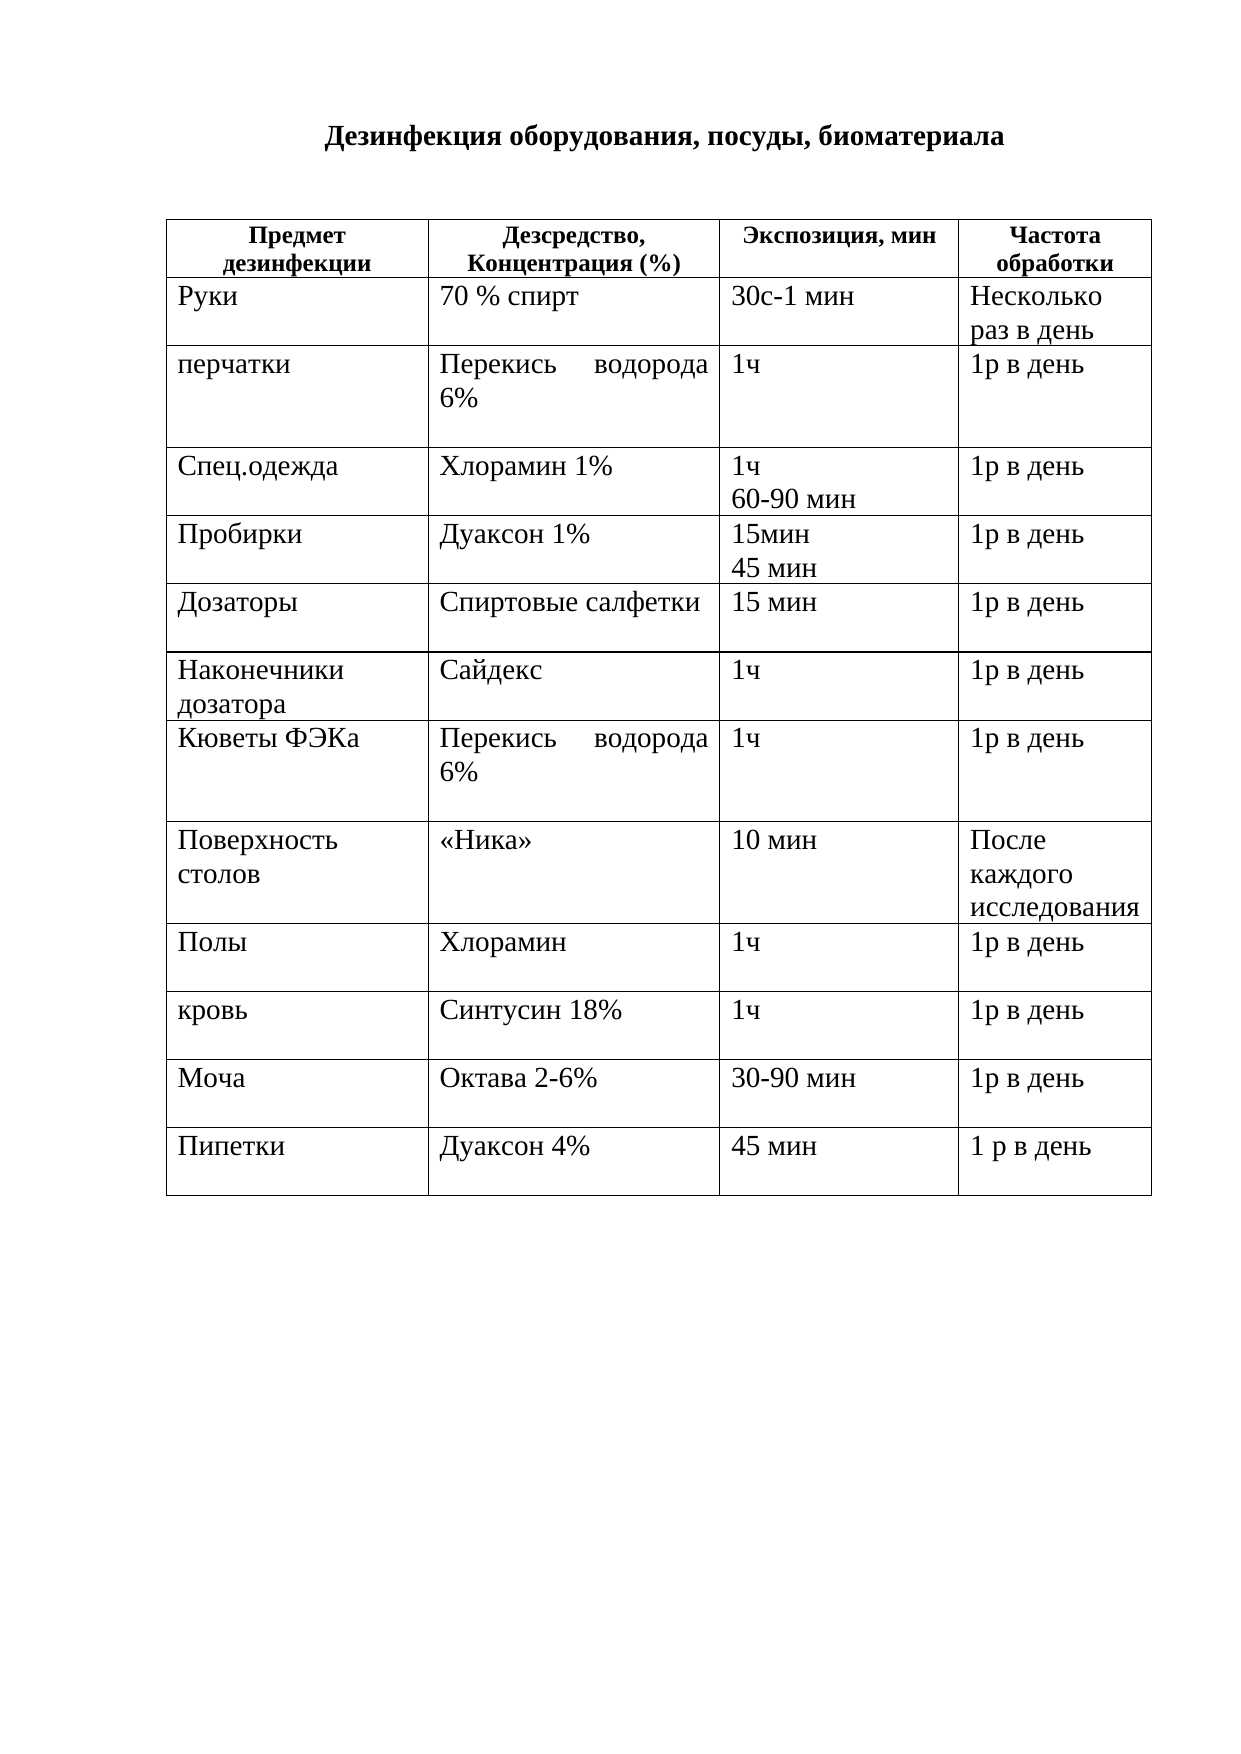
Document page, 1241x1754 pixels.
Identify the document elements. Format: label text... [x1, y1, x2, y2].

table_cell Дозаторы [167, 584, 428, 651]
table_cell Пипетки [167, 1128, 428, 1195]
table_cell Полы [167, 924, 428, 991]
table_cell 1ч 60-90 мин [720, 448, 958, 515]
table_header Частота обработки [959, 220, 1151, 277]
table_cell 30с-1 мин [720, 278, 958, 345]
table_header Экспозиция, мин [720, 220, 958, 277]
table_cell 1ч [720, 924, 958, 991]
table_cell Перекись водорода 6% [429, 346, 719, 447]
table_cell 1р в день [959, 924, 1151, 991]
table_cell перчатки [167, 346, 428, 447]
table_cell 1р в день [959, 992, 1151, 1059]
table_cell 1ч [720, 721, 958, 821]
table_cell 1 р в день [959, 1128, 1151, 1195]
table_header Предмет дезинфекции [167, 220, 428, 277]
table_cell 70 % спирт [429, 278, 719, 345]
table_cell кровь [167, 992, 428, 1059]
table_cell Моча [167, 1060, 428, 1127]
table_cell Синтусин 18% [429, 992, 719, 1059]
table_cell Руки [167, 278, 428, 345]
table_cell Хлорамин [429, 924, 719, 991]
table_cell «Ника» [429, 822, 719, 923]
table_cell Наконечники дозатора [167, 653, 428, 719]
table_cell Пробирки [167, 516, 428, 583]
table_cell 1ч [720, 992, 958, 1059]
table_cell Хлорамин 1% [429, 448, 719, 515]
table_cell Перекись водорода 6% [429, 721, 719, 821]
table_cell 1р в день [959, 584, 1151, 651]
table_cell 45 мин [720, 1128, 958, 1195]
table_cell 1р в день [959, 721, 1151, 821]
table_cell Сайдекс [429, 653, 719, 719]
text Дезинфекция оборудования, посуды, биоматериала [177, 118, 1152, 152]
table_cell 1р в день [959, 448, 1151, 515]
table_cell 15 мин [720, 584, 958, 651]
table_cell Дуаксон 1% [429, 516, 719, 583]
table_cell 15мин 45 мин [720, 516, 958, 583]
table_cell 30-90 мин [720, 1060, 958, 1127]
table_cell Спиртовые салфетки [429, 584, 719, 651]
table_cell 1ч [720, 346, 958, 447]
table_cell 10 мин [720, 822, 958, 923]
table_cell 1р в день [959, 653, 1151, 719]
table_cell Спец.одежда [167, 448, 428, 515]
table_cell 1р в день [959, 516, 1151, 583]
table_cell 1р в день [959, 1060, 1151, 1127]
table_cell 1р в день [959, 346, 1151, 447]
table_cell Несколько раз в день [959, 278, 1151, 345]
table_cell 1ч [720, 653, 958, 719]
table_header Дезсредство, Концентрация (%) [429, 220, 719, 277]
table_cell Октава 2-6% [429, 1060, 719, 1127]
table_cell Дуаксон 4% [429, 1128, 719, 1195]
table_cell Поверхность столов [167, 822, 428, 923]
table_cell Кюветы ФЭКа [167, 721, 428, 821]
table_cell После каждого исследования [959, 822, 1151, 923]
